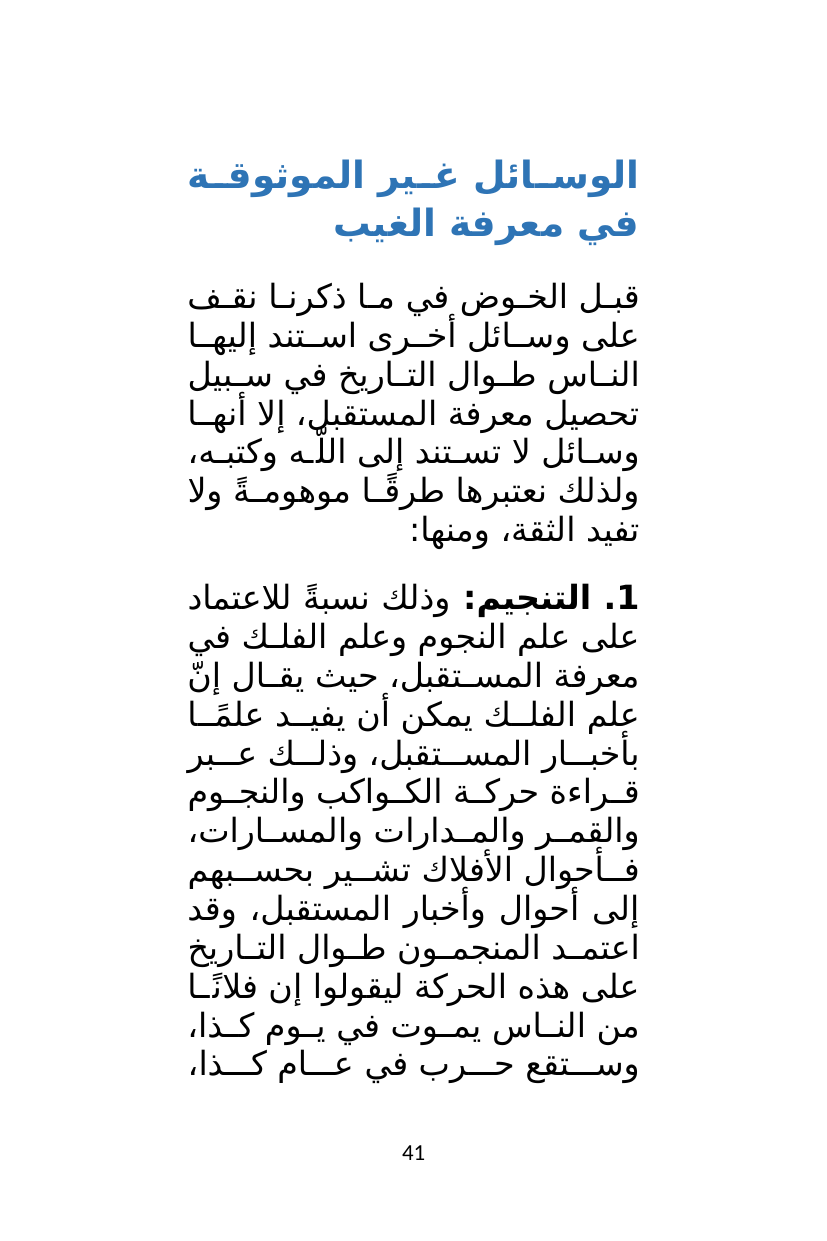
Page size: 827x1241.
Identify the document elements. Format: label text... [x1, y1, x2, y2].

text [187, 579, 639, 1084]
subtitle الوسائل غير الموثوقة في معرفة الغيب [187, 154, 639, 245]
text قبل الخوض في ما ذكرنا نقف على وسائل أخرى استند إليها الناس طوال التاريخ في سبيل تحصيل معرفة المستقبل، إلا أنها وسائل لا تستند إلى اللّه وكتبه، ولذلك نعتبرها طرقًا موهومةً ولا تفيد الثقة، ومنها: [187, 277, 639, 549]
